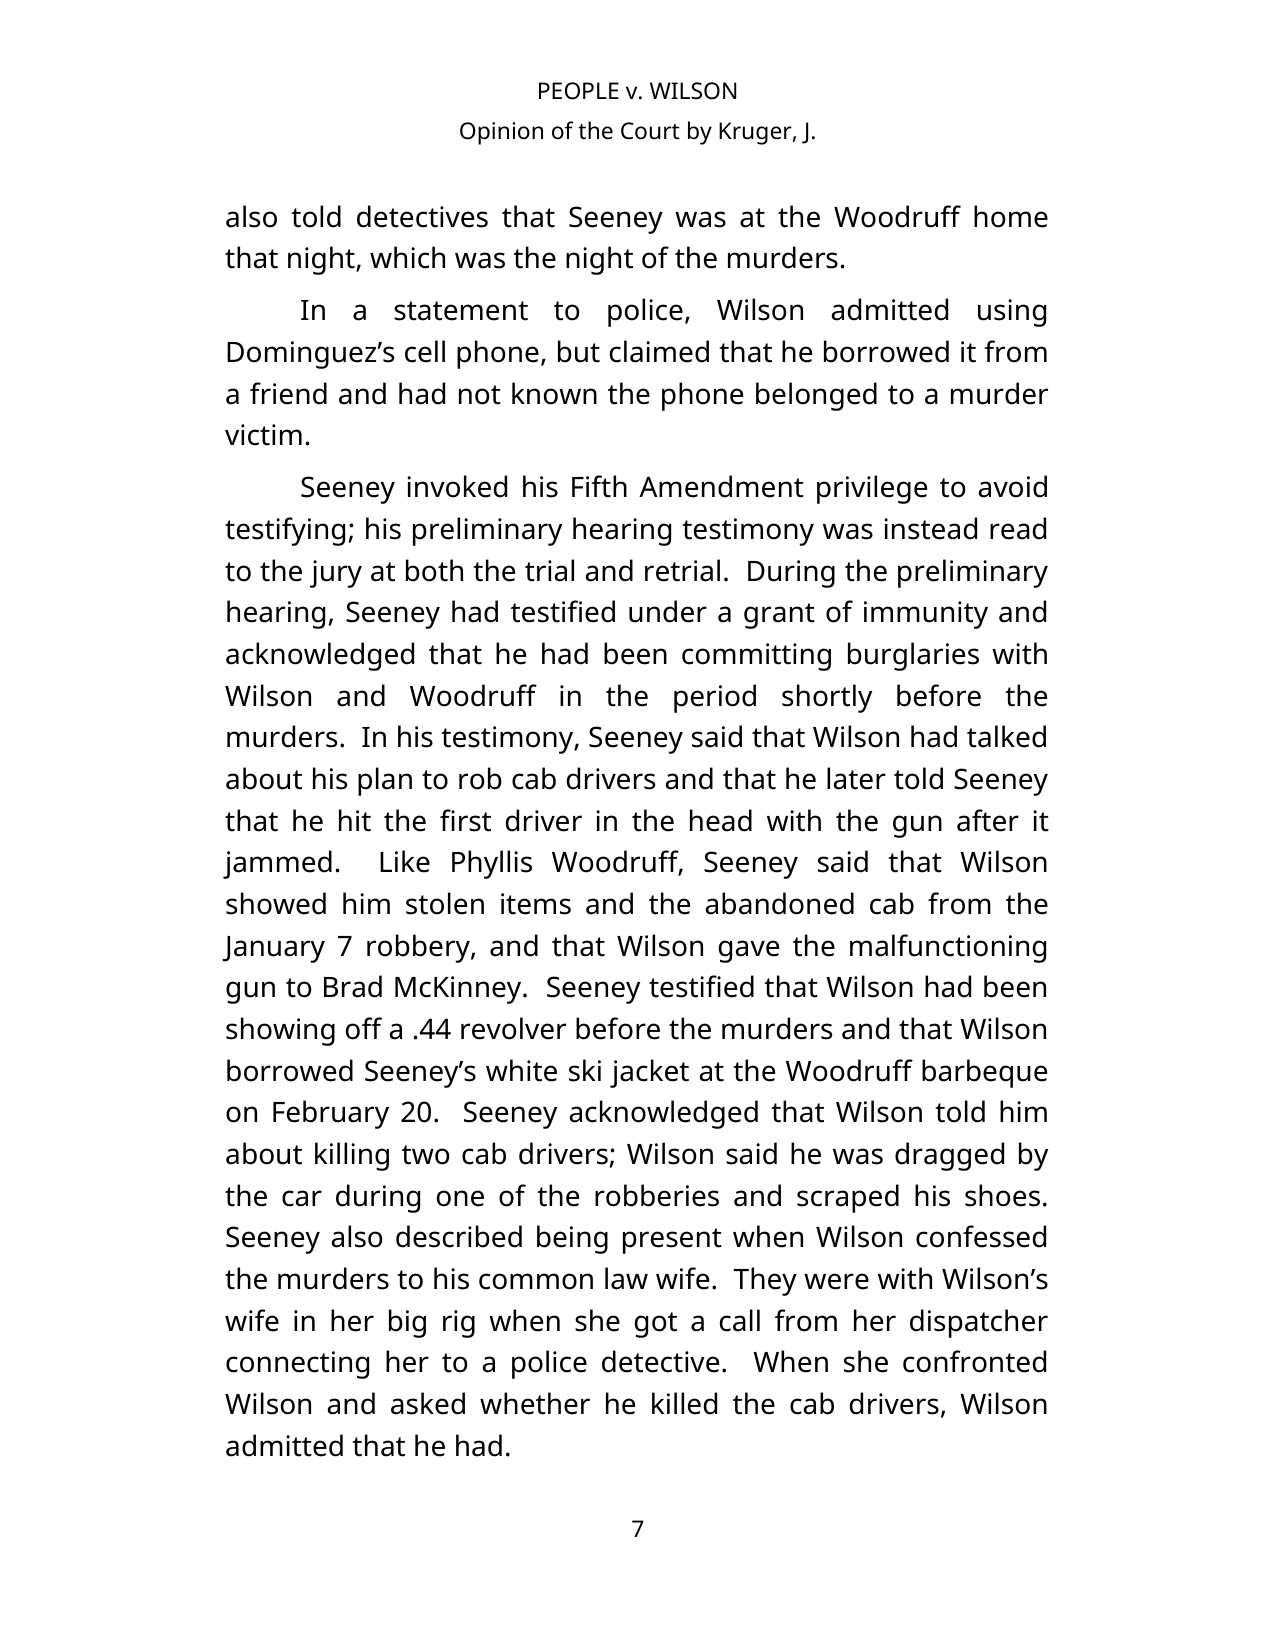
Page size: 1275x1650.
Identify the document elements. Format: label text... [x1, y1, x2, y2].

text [225, 194, 1050, 277]
text In a statement to police, Wilson admitted using Dominguez’s cell phone, but claimed that he borrowed it from a friend and had not known the phone belonged to a murder victim. [225, 287, 1050, 454]
text Seeney invoked his Fifth Amendment privilege to avoid testifying; his preliminary hearing testimony was instead read to the jury at both the trial and retrial. During the preliminary hearing, Seeney had testified under a grant of immunity and acknowledged that he had been committing burglaries with Wilson and Woodruff in the period shortly before the murders. In his testimony, Seeney said that Wilson had talked about his plan to rob cab drivers and that he later told Seeney that he hit the first driver in the head with the gun after it jammed. Like Phyllis Woodruff, Seeney said that Wilson showed him stolen items and the abandoned cab from the January 7 robbery, and that Wilson gave the malfunctioning gun to Brad McKinney. Seeney testified that Wilson had been showing off a .44 revolver before the murders and that Wilson borrowed Seeney’s white ski jacket at the Woodruff barbeque on February 20. Seeney acknowledged that Wilson told him about killing two cab drivers; Wilson said he was dragged by the car during one of the robberies and scraped his shoes. Seeney also described being present when Wilson confessed the murders to his common law wife. They were with Wilson’s wife in her big rig when she got a call from her dispatcher connecting her to a police detective. When she confronted Wilson and asked whether he killed the cab drivers, Wilson admitted that he had. [225, 464, 1050, 1464]
